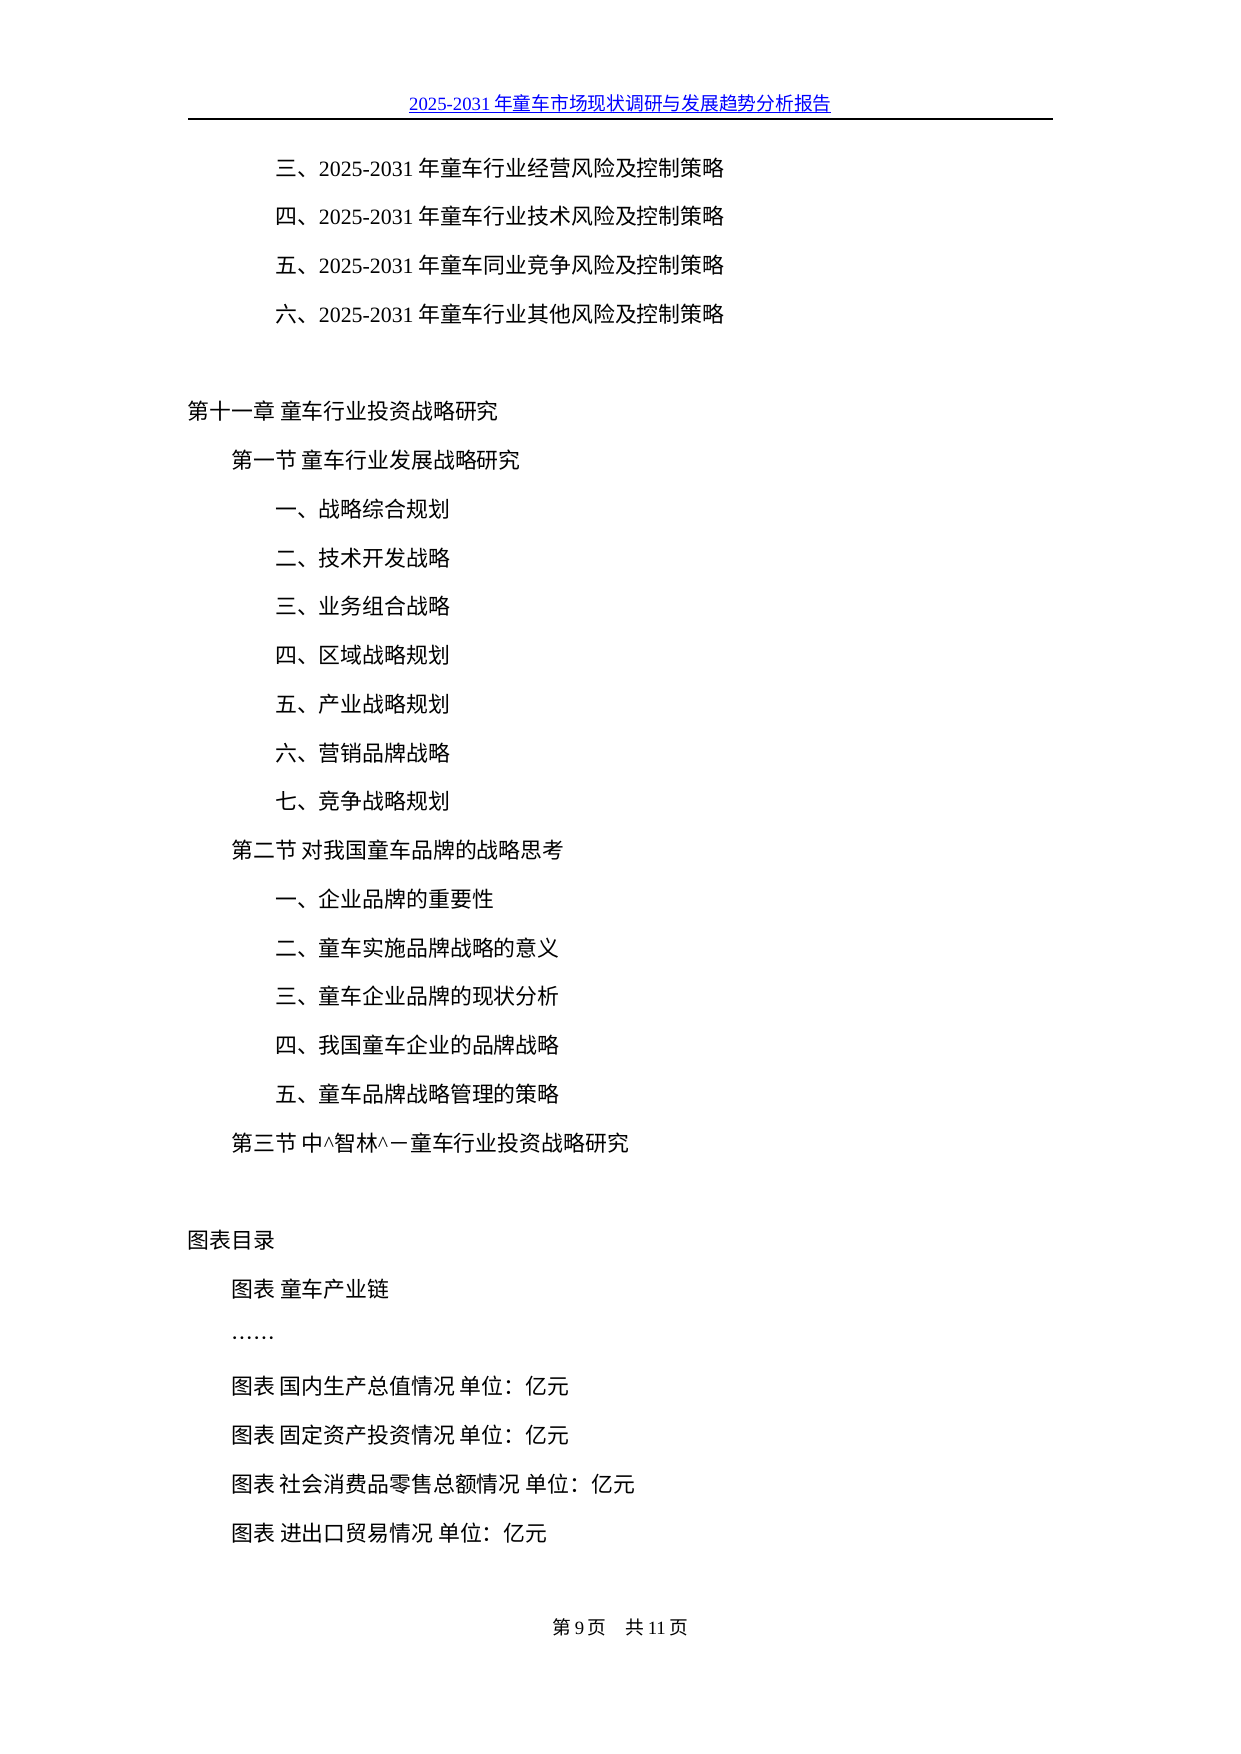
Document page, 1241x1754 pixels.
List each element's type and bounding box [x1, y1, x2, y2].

text [187, 150, 1053, 1548]
